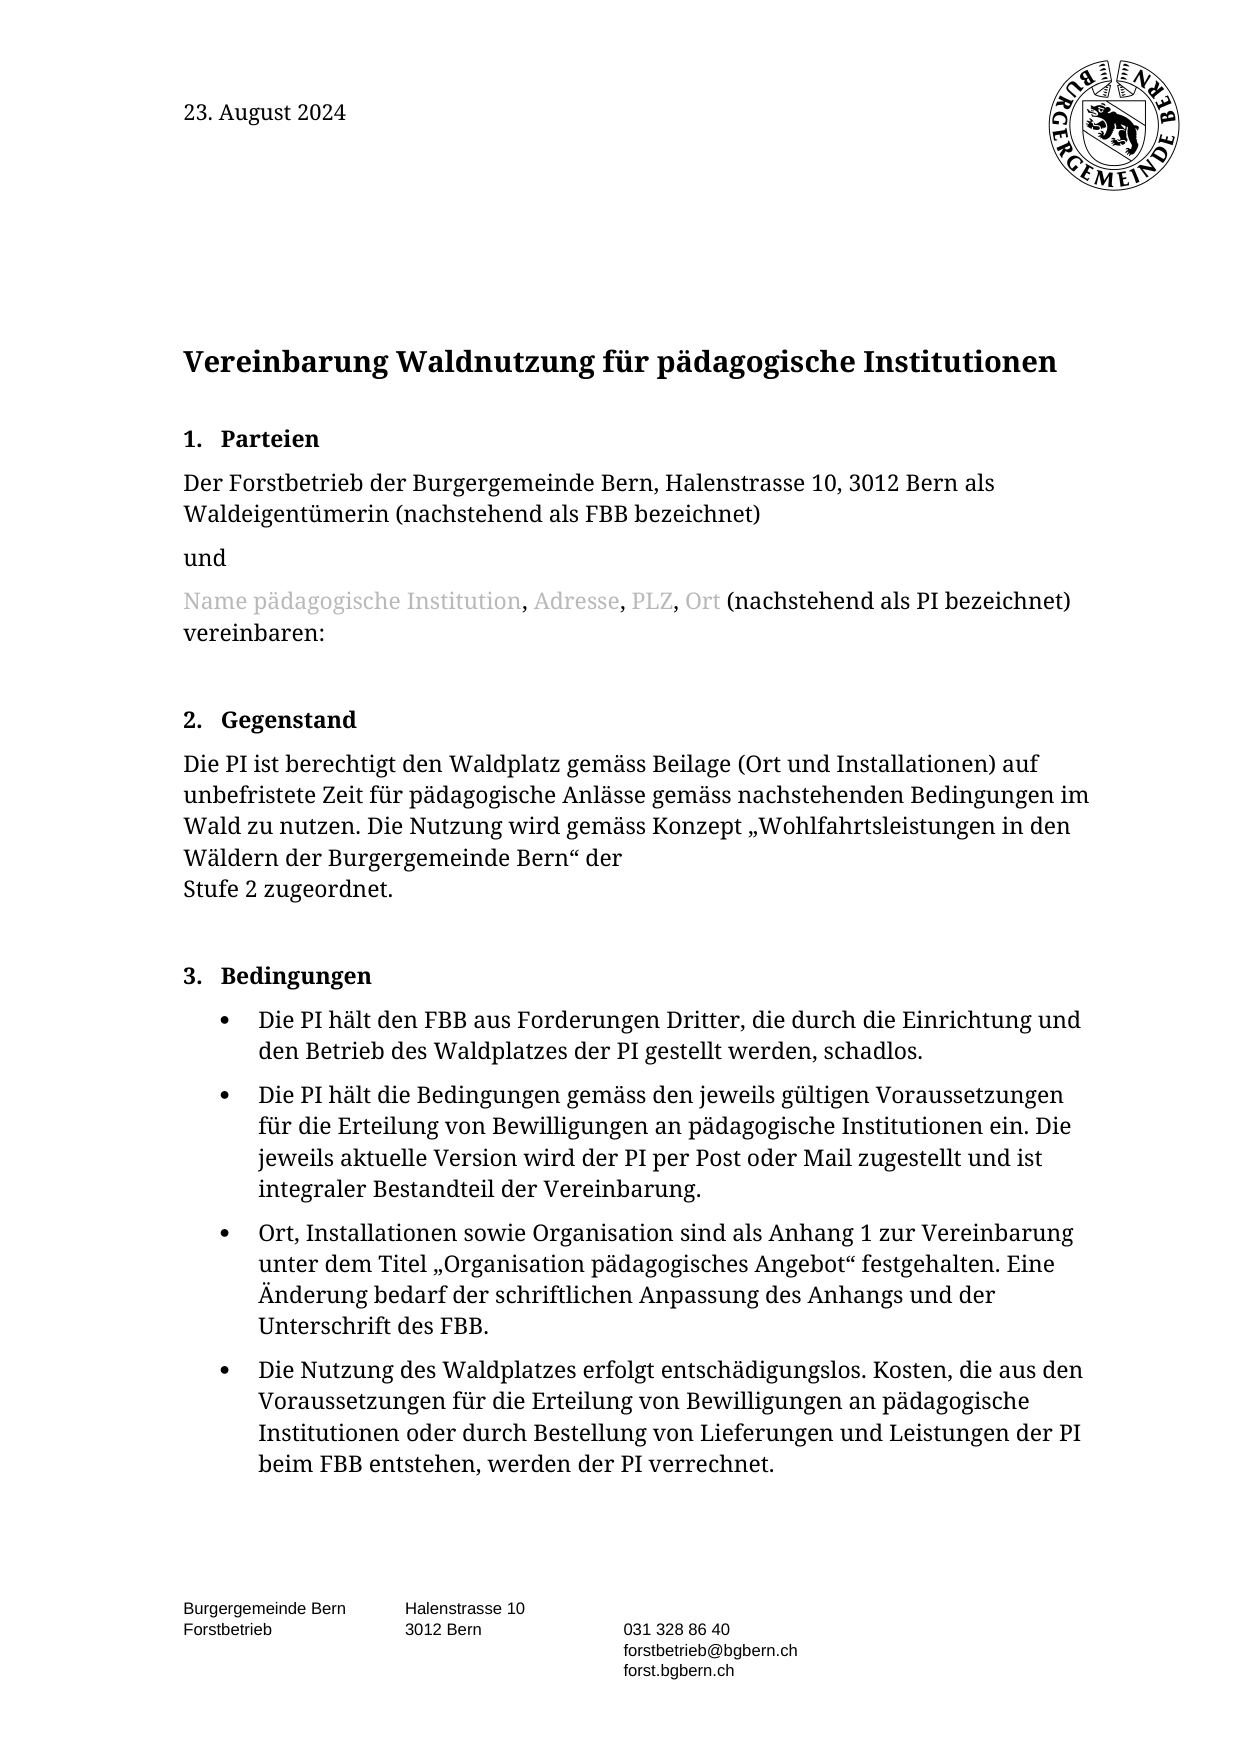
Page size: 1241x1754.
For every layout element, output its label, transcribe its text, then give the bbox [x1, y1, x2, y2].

list Parteien [183, 423, 1099, 454]
list Die Nutzung des Waldplatzes erfolgt entschädigungslos. Kosten, die aus den Voraussetzungen für die Erteilung von Bewilligungen an pädagogische Institutionen oder durch Bestellung von Lieferungen und Leistungen der PI beim FBB entstehen, werden der PI verrechnet. [221, 1354, 1099, 1479]
list Die PI hält die Bedingungen gemäss den jeweils gültigen Voraussetzungen für die Erteilung von Bewilligungen an pädagogische Institutionen ein. Die jeweils aktuelle Version wird der PI per Post oder Mail zugestellt und ist integraler Bestandteil der Vereinbarung. [221, 1079, 1099, 1204]
text Name pädagogische Institution, Adresse, PLZ, Ort (nachstehend als PI bezeichnet) vereinbaren: [183, 585, 1099, 648]
list Bedingungen [183, 960, 1099, 992]
text Die PI ist berechtigt den Waldplatz gemäss Beilage (Ort und Installationen) auf unbefristete Zeit für pädagogische Anlässe gemäss nachstehenden Bedingungen im Wald zu nutzen. Die Nutzung wird gemäss Konzept „Wohlfahrtsleistungen in den Wäldern der Burgergemeinde Bern“ der Stufe 2 zugeordnet. [183, 748, 1099, 904]
list Die PI hält den FBB aus Forderungen Dritter, die durch die Einrichtung und den Betrieb des Waldplatzes der PI gestellt werden, schadlos. [221, 1004, 1099, 1067]
text und [183, 542, 1099, 573]
picture [1018, 36, 1210, 228]
list Ort, Installationen sowie Organisation sind als Anhang 1 zur Vereinbarung unter dem Titel „Organisation pädagogisches Angebot“ festgehalten. Eine Änderung bedarf der schriftlichen Anpassung des Anhangs und der Unterschrift des FBB. [221, 1217, 1099, 1342]
text Der Forstbetrieb der Burgergemeinde Bern, Halenstrasse 10, 3012 Bern als Waldeigentümerin (nachstehend als FBB bezeichnet) [183, 467, 1099, 529]
list Gegenstand [183, 704, 1099, 735]
